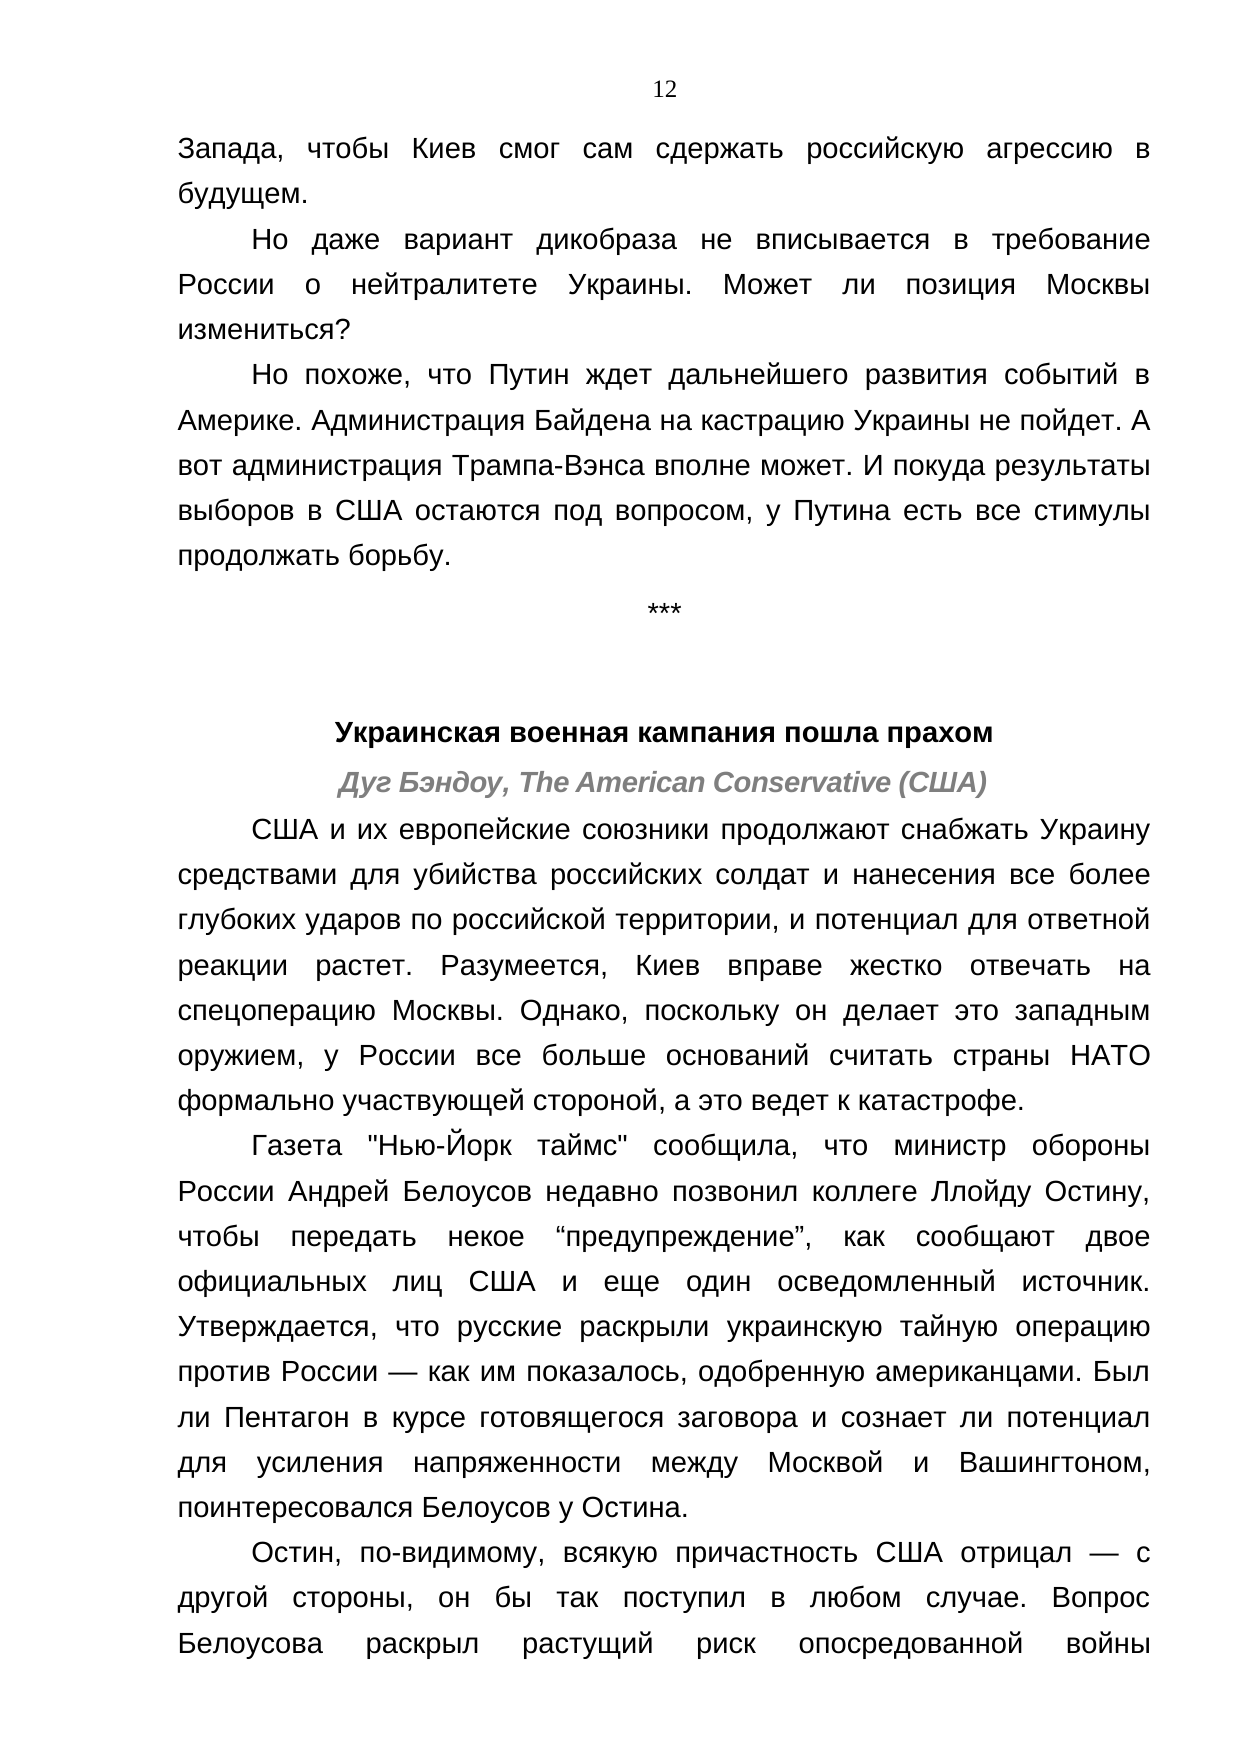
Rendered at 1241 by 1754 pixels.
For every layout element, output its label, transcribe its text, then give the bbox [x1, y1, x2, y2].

subtitle Украинская военная кампания пошла прахом [177, 715, 1152, 748]
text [177, 1535, 1152, 1659]
text Но даже вариант дикобраза не вписывается в требование России о нейтралитете Украины. Может ли позиция Москвы измениться? [177, 222, 1152, 346]
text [177, 131, 1152, 210]
text Но похоже, что Путин ждет дальнейшего развития событий в Америке. Администрация Байдена на кастрацию Украины не пойдет. А вот администрация Трампа-Вэнса вполне может. И покуда результаты выборов в США остаются под вопросом, у Путина есть все стимулы продолжать борьбу. [177, 357, 1152, 572]
text Газета "Нью-Йорк таймс" сообщила, что министр обороны России Андрей Белоусов недавно позвонил коллеге Ллойду Остину, чтобы передать некое “предупреждение”, как сообщают двое официальных лиц США и еще один осведомленный источник. Утверждается, что русские раскрыли украинскую тайную операцию против России — как им показалось, одобренную американцами. Был ли Пентагон в курсе готовящегося заговора и сознает ли потенциал для усиления напряженности между Москвой и Вашингтоном, поинтересовался Белоусов у Остина. [177, 1128, 1152, 1523]
text США и их европейские союзники продолжают снабжать Украину средствами для убийства российских солдат и нанесения все более глубоких ударов по российской территории, и потенциал для ответной реакции растет. Разумеется, Киев вправе жестко отвечать на спецоперацию Москвы. Однако, поскольку он делает это западным оружием, у России все больше оснований считать страны НАТО формально участвующей стороной, а это ведет к катастрофе. [177, 812, 1152, 1117]
text *** [177, 596, 1152, 629]
text Дуг Бэндоу, The American Conservative (США) [177, 765, 1152, 798]
